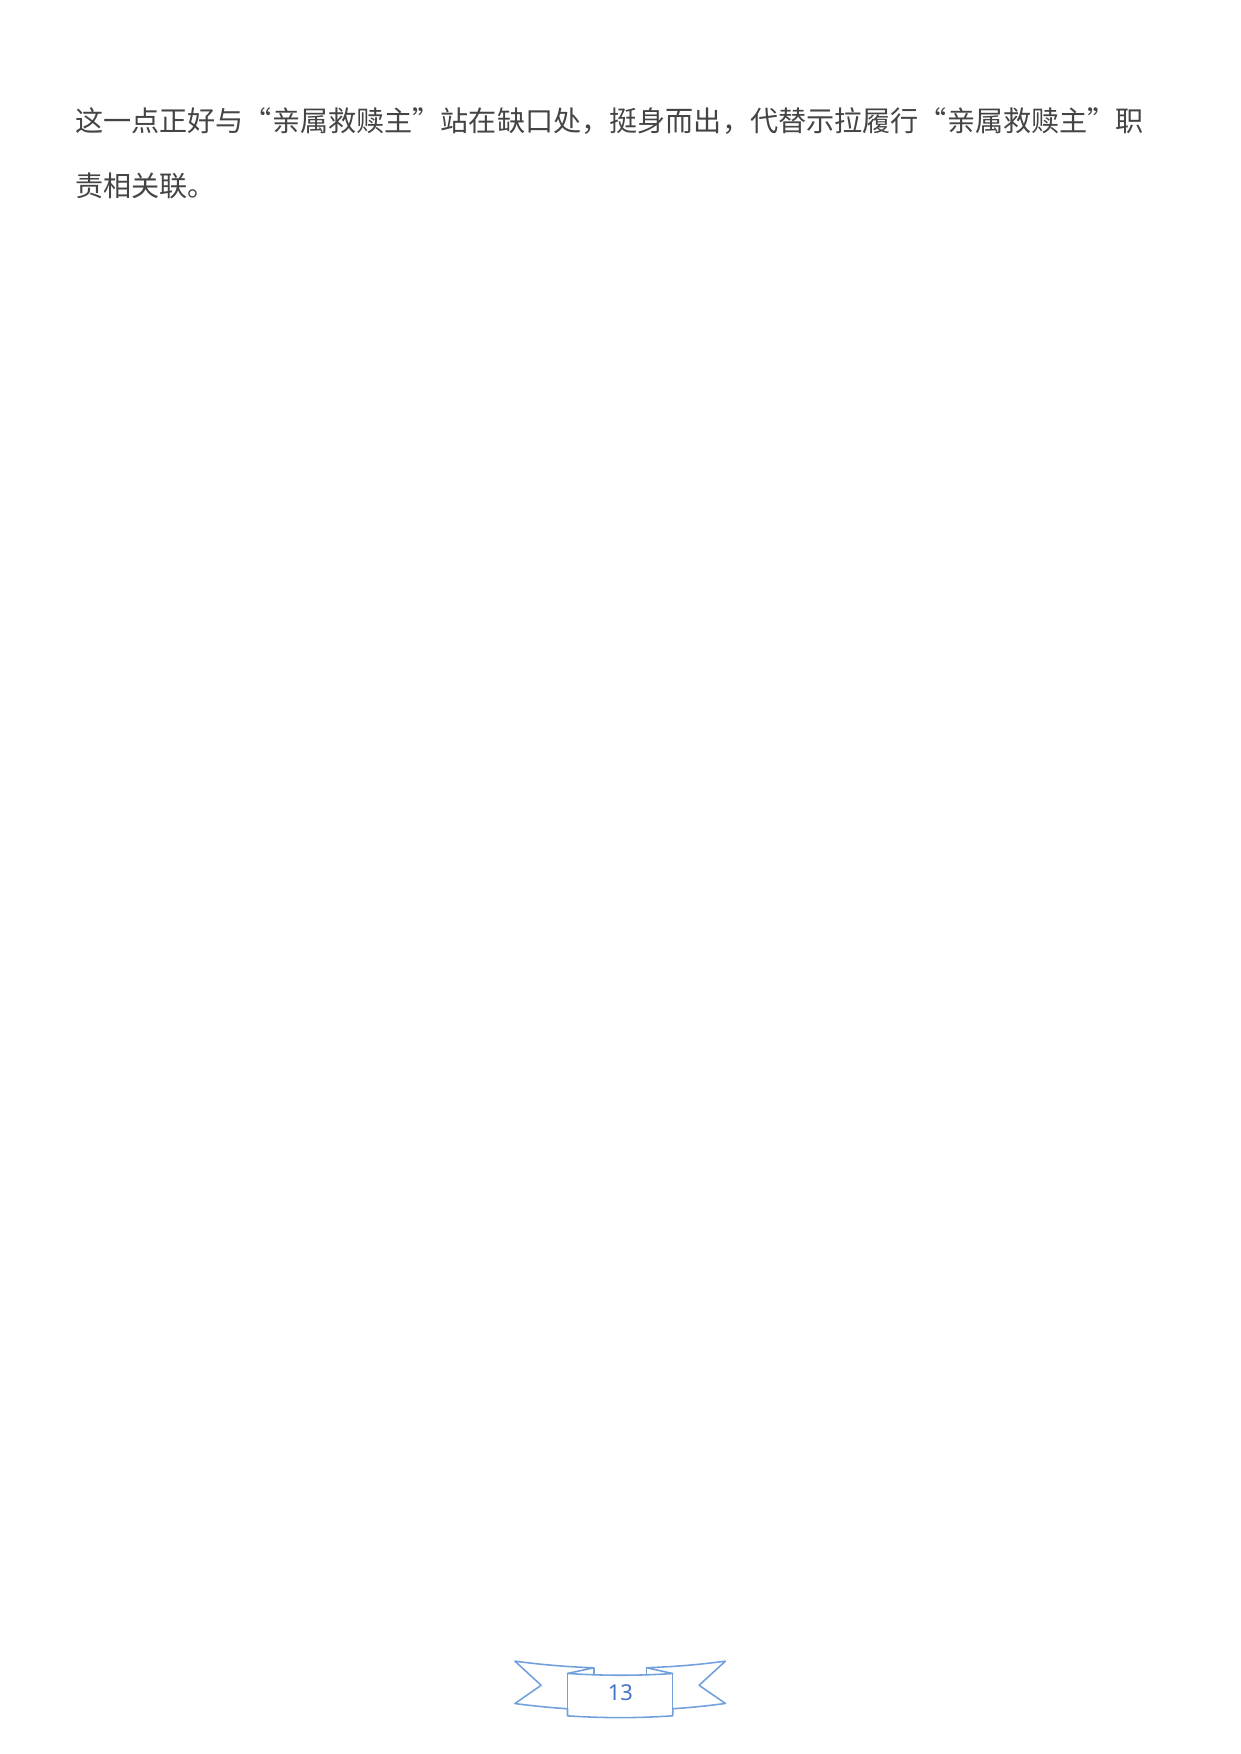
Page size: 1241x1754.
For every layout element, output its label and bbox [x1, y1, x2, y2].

text [75, 86, 1165, 216]
